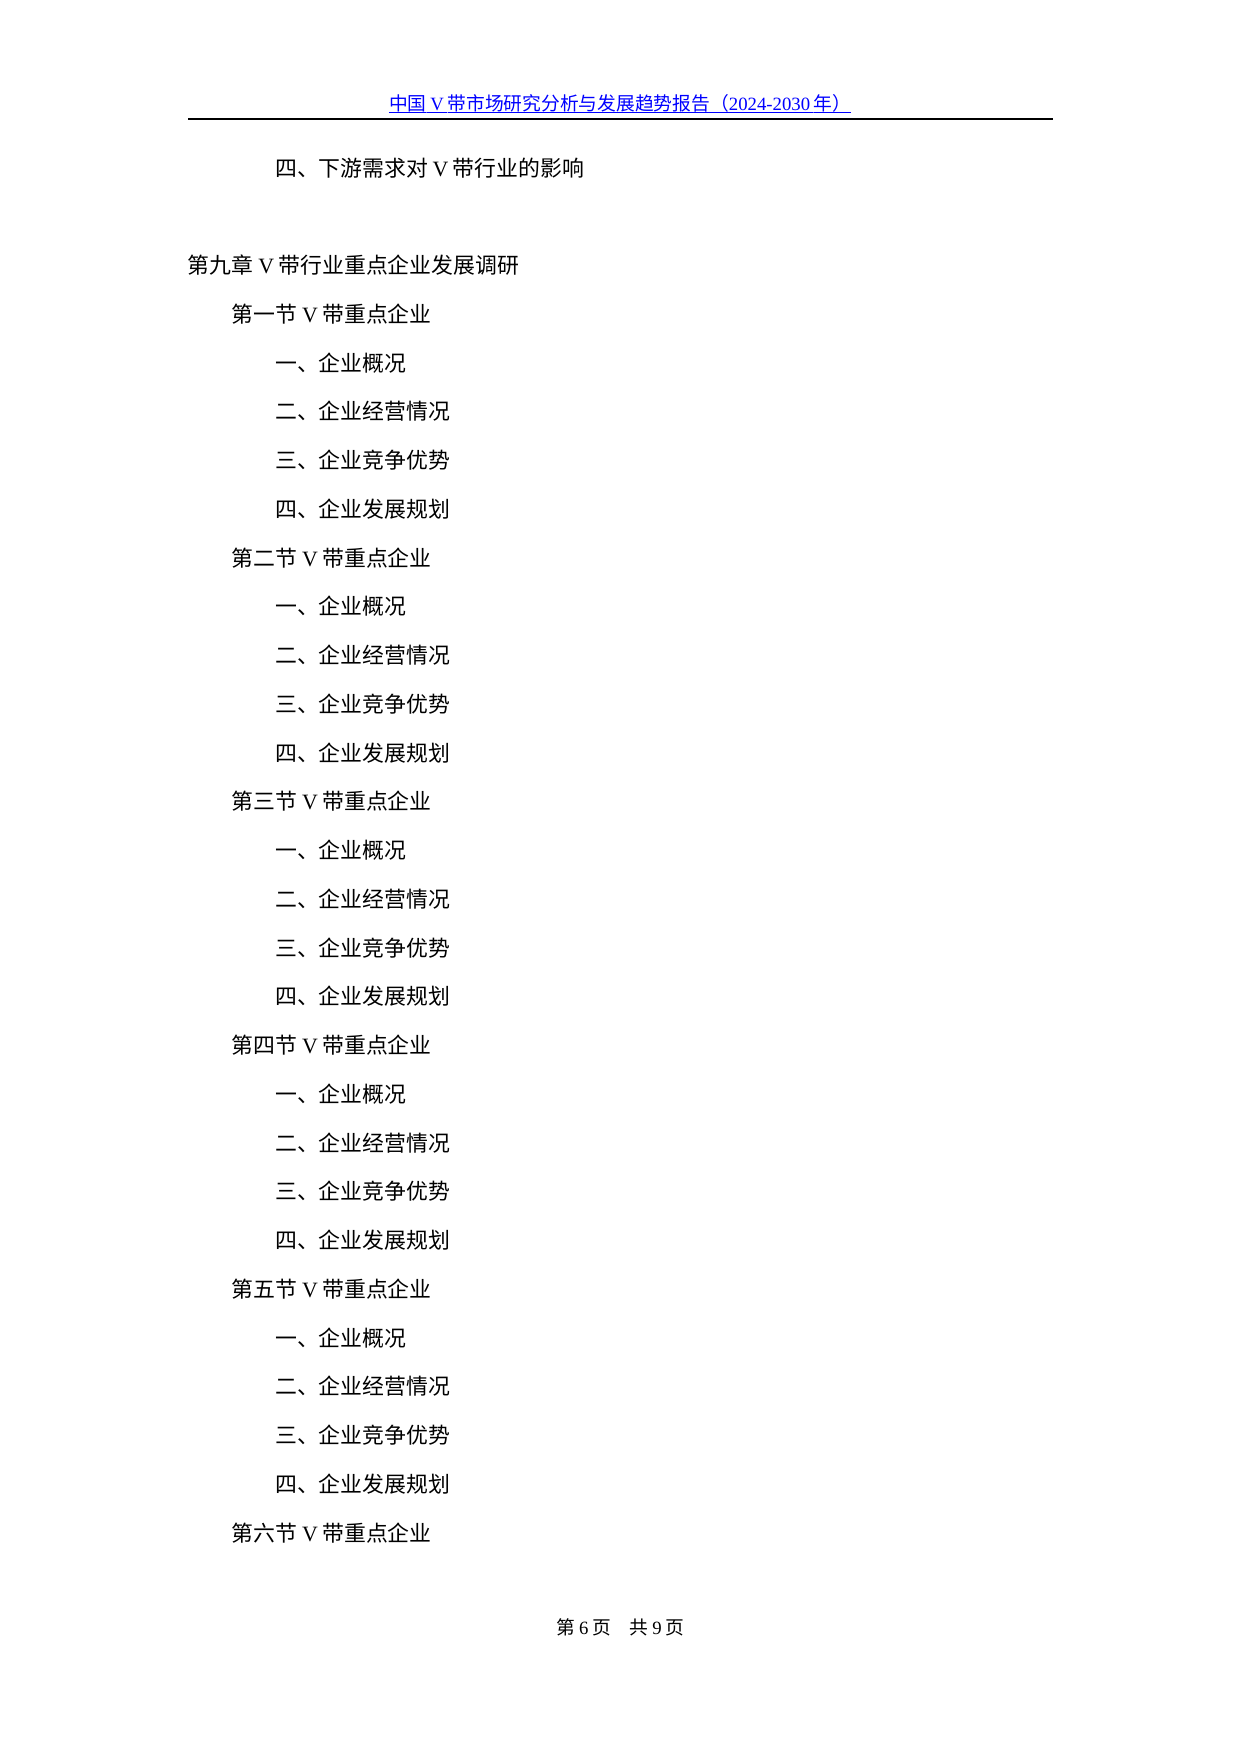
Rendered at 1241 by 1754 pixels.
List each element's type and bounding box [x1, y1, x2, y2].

text [187, 150, 1053, 1548]
